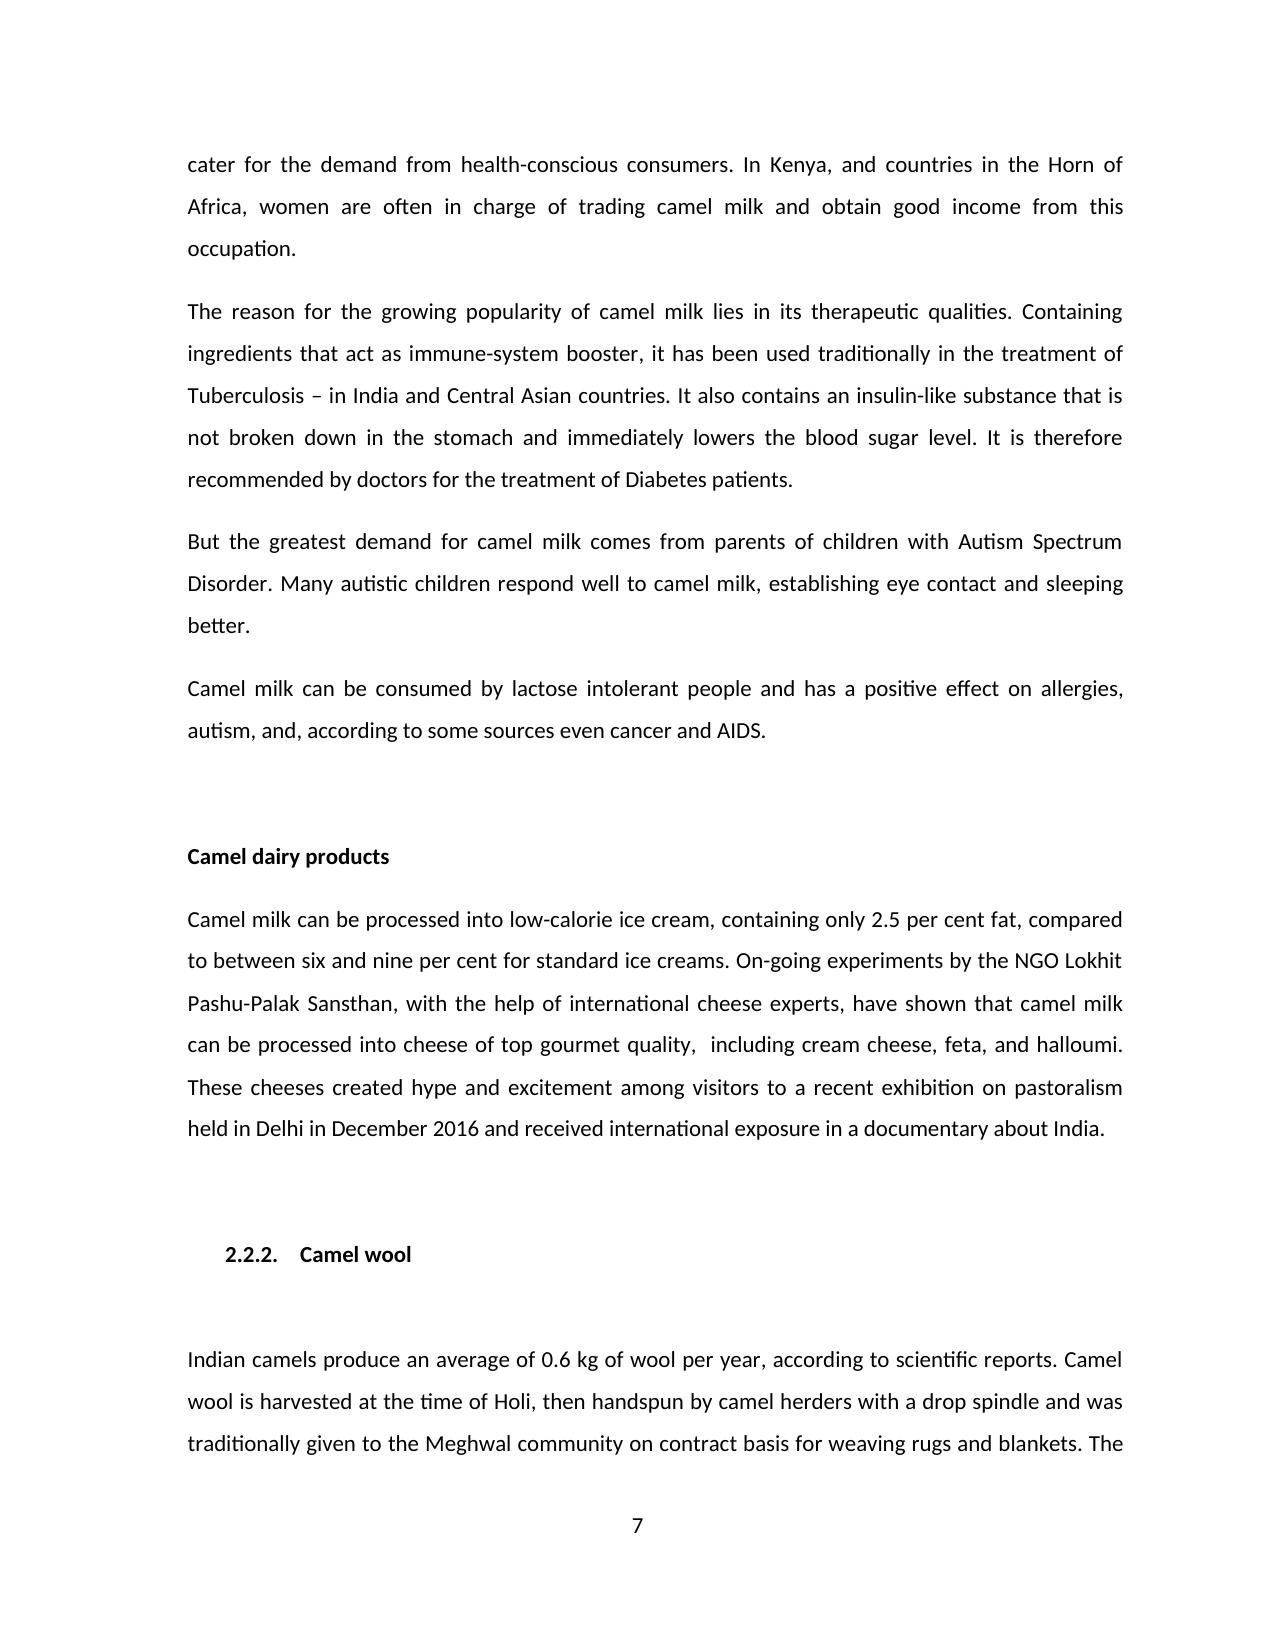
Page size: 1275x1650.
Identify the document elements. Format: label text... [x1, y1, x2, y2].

text Camel milk can be consumed by lactose intolerant people and has a positive effect on allergies, autism, and, according to some sources even cancer and AIDS. [187, 674, 1125, 744]
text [187, 1345, 1125, 1457]
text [187, 150, 1125, 262]
subtitle Camel wool [225, 1240, 1125, 1268]
text The reason for the growing popularity of camel milk lies in its therapeutic qualities. Containing ingredients that act as immune-system booster, it has been used traditionally in the treatment of Tuberculosis – in India and Central Asian countries. It also contains an insulin-like substance that is not broken down in the stomach and immediately lowers the blood sugar level. It is therefore recommended by doctors for the treatment of Diabetes patients. [187, 297, 1125, 493]
text Camel dairy products [187, 842, 1125, 870]
text But the greatest demand for camel milk comes from parents of children with Autism Spectrum Disorder. Many autistic children respond well to camel milk, establishing eye contact and sleeping better. [187, 527, 1125, 639]
text Camel milk can be processed into low-calorie ice cream, containing only 2.5 per cent fat, compared to between six and nine per cent for standard ice creams. On-going experiments by the NGO Lokhit Pashu-Palak Sansthan, with the help of international cheese experts, have shown that camel milk can be processed into cheese of top gourmet quality, including cream cheese, feta, and halloumi. These cheeses created hype and excitement among visitors to a recent exhibition on pastoralism held in Delhi in December 2016 and received international exposure in a documentary about India. [187, 905, 1125, 1143]
